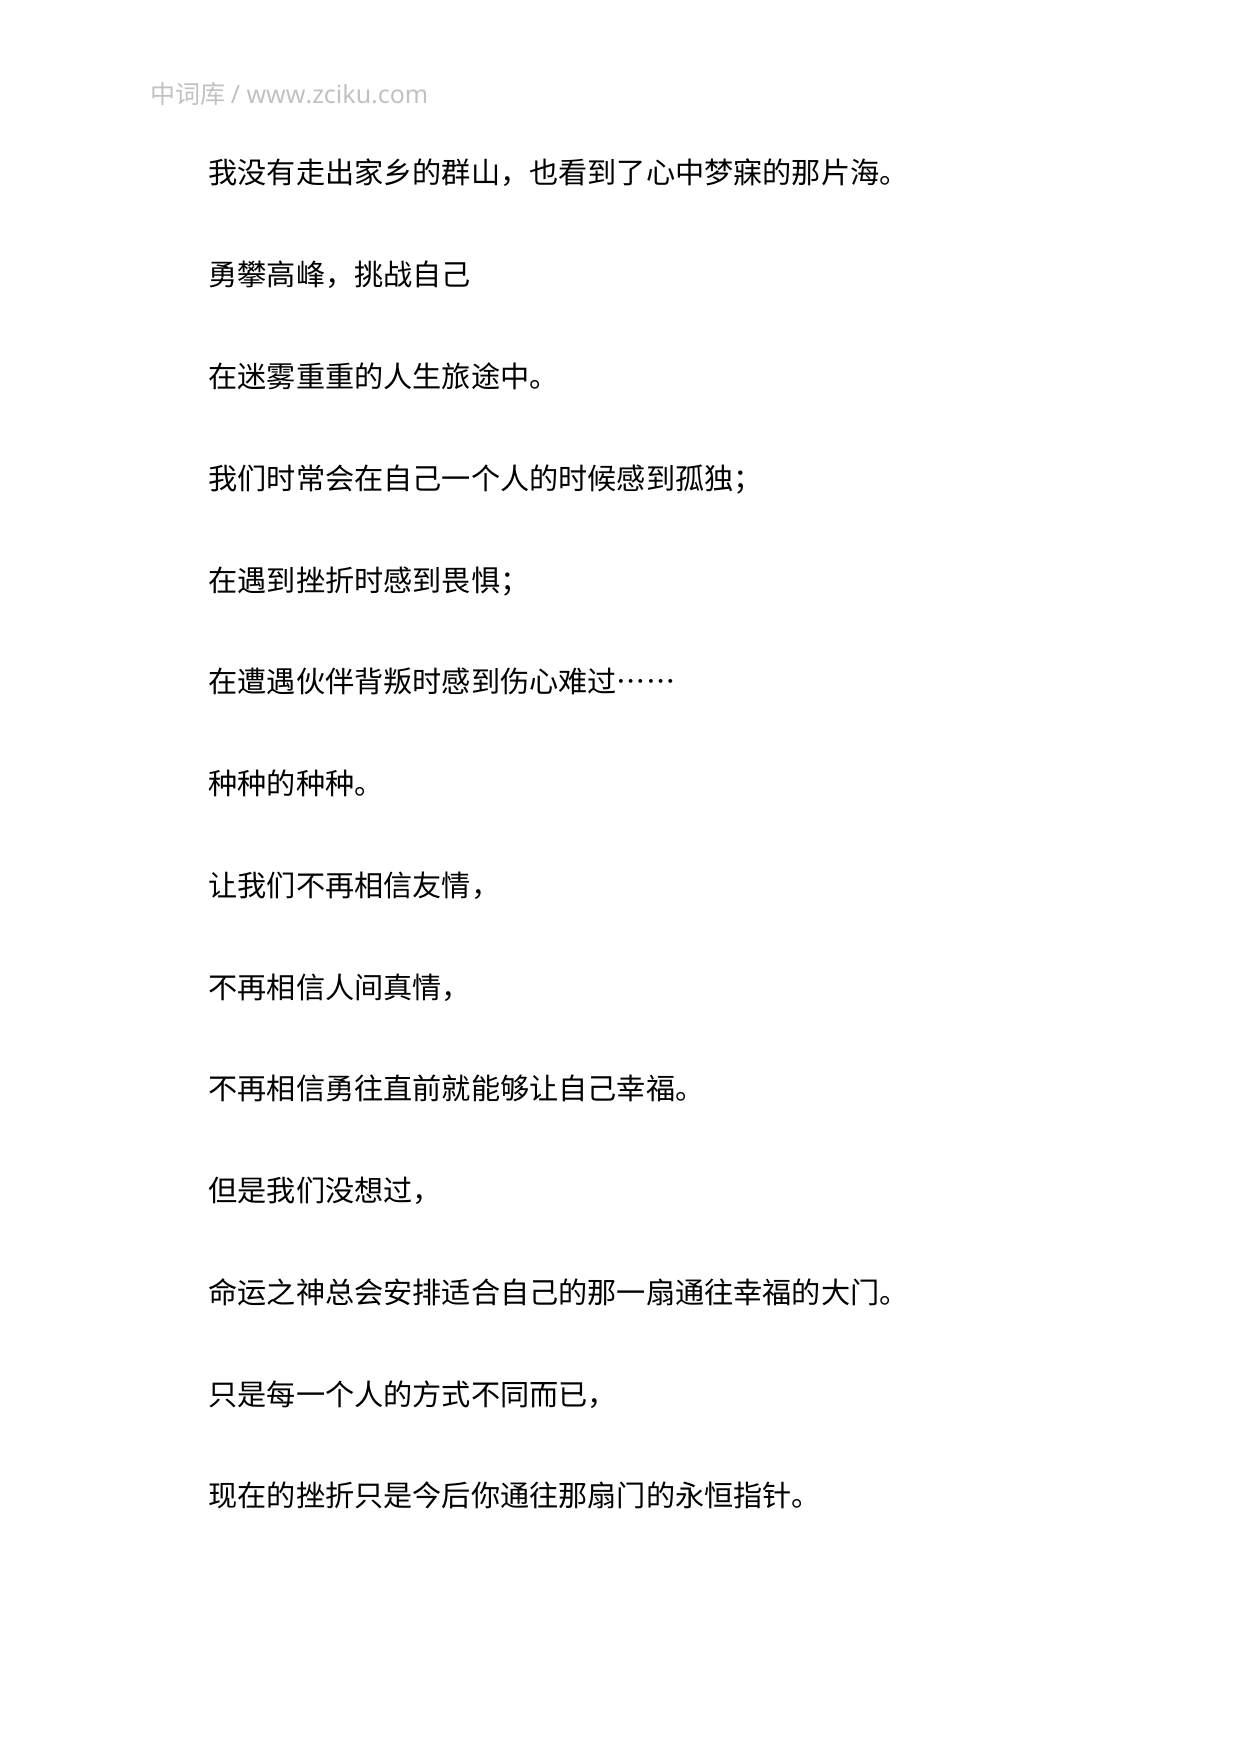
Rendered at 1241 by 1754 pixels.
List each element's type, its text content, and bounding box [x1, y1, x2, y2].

text 在遭遇伙伴背叛时感到伤心难过…… [150, 659, 1090, 701]
text 现在的挫折只是今后你通往那扇门的永恒指针。 [150, 1473, 1090, 1515]
text 让我们不再相信友情， [150, 862, 1090, 905]
text 在迷雾重重的人生旅途中。 [150, 353, 1090, 396]
text 命运之神总会安排适合自己的那一扇通往幸福的大门。 [150, 1269, 1090, 1312]
text 勇攀高峰，挑战自己 [150, 252, 1090, 294]
text 但是我们没想过， [150, 1168, 1090, 1210]
text 在遇到挫折时感到畏惧； [150, 557, 1090, 599]
text 不再相信勇往直前就能够让自己幸福。 [150, 1066, 1090, 1108]
text 只是每一个人的方式不同而已， [150, 1371, 1090, 1413]
text 不再相信人间真情， [150, 964, 1090, 1006]
text 种种的种种。 [150, 761, 1090, 803]
text 我们时常会在自己一个人的时候感到孤独； [150, 455, 1090, 498]
text 我没有走出家乡的群山，也看到了心中梦寐的那片海。 [150, 150, 1090, 192]
